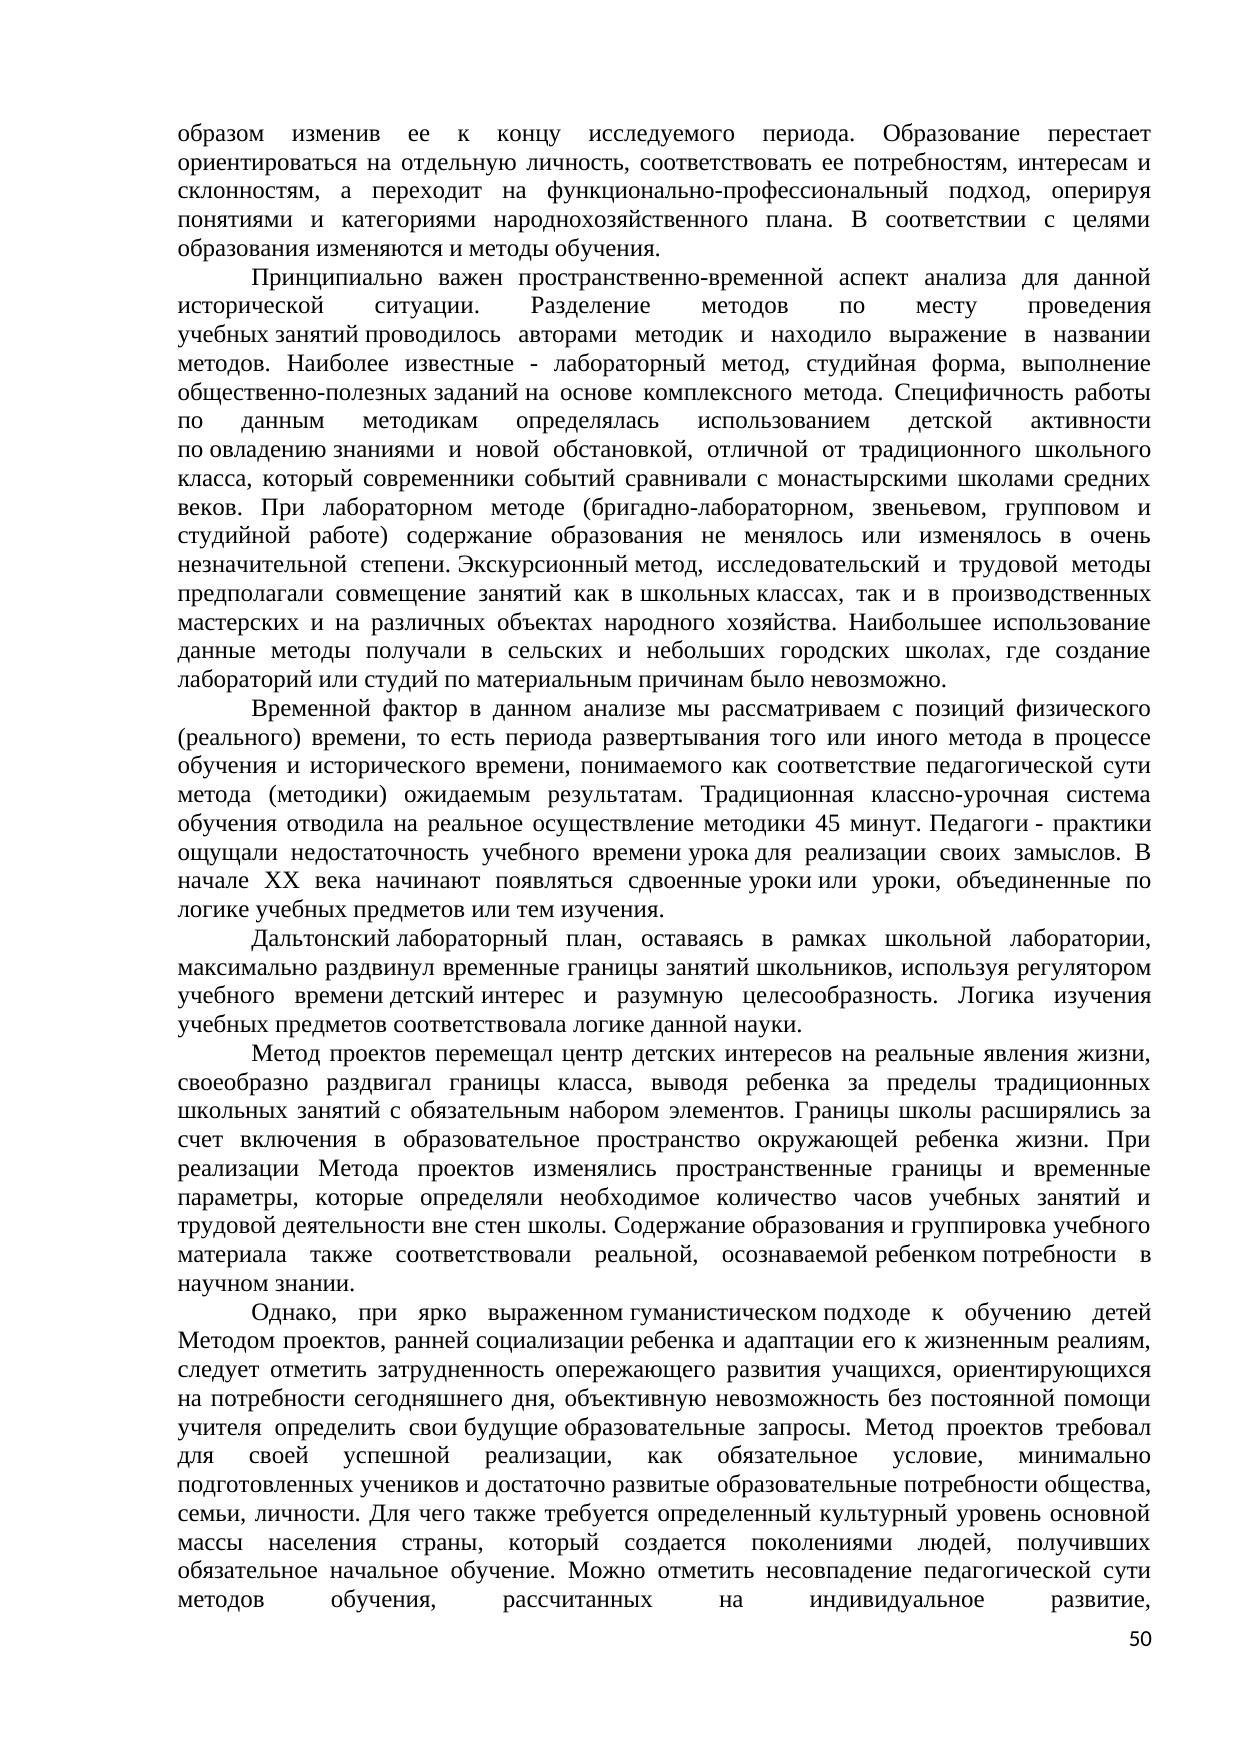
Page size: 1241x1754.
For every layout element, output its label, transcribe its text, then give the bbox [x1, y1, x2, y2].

text Метод проектов перемещал центр детских интересов на реальные явления жизни, своеобразно раздвигал границы класса, выводя ребенка за пределы традиционных школьных занятий с обязательным набором элементов. Границы школы расширялись за счет включения в образовательное пространство окружающей ребенка жизни. При реализации Метода проектов изменялись пространственные границы и временные параметры, которые определяли необходимое количество часов учебных занятий и трудовой деятельности вне стен школы. Содержание образования и группировка учебного материала также соответствовали реальной, осознаваемой ребенком потребности в научном знании. [177, 1038, 1152, 1297]
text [177, 1297, 1152, 1613]
text Временной фактор в данном анализе мы рассматриваем с позиций физического (реального) времени, то есть периода развертывания того или иного метода в процессе обучения и исторического времени, понимаемого как соответствие педагогической сути метода (методики) ожидаемым результатам. Традиционная классно-урочная система обучения отводила на реальное осуществление методики 45 минут. Педагоги - практики ощущали недостаточность учебного времени урока для реализации своих замыслов. В начале XX века начинают появляться сдвоенные уроки или уроки, объединенные по логике учебных предметов или тем изучения. [177, 693, 1152, 923]
text Дальтонский лабораторный план, оставаясь в рамках школьной лаборатории, максимально раздвинул временные границы занятий школьников, используя регулятором учебного времени детский интерес и разумную целесообразность. Логика изучения учебных предметов соответствовала логике данной науки. [177, 923, 1152, 1038]
text Принципиально важен пространственно-временной аспект анализа для данной исторической ситуации. Разделение методов по месту проведения учебных занятий проводилось авторами методик и находило выражение в названии методов. Наиболее известные - лабораторный метод, студийная форма, выполнение общественно-полезных заданий на основе комплексного метода. Специфичность работы по данным методикам определялась использованием детской активности по овладению знаниями и новой обстановкой, отличной от традиционного школьного класса, который современники событий сравнивали с монастырскими школами средних веков. При лабораторном методе (бригадно-лабораторном, звеньевом, групповом и студийной работе) содержание образования не менялось или изменялось в очень незначительной степени. Экскурсионный метод, исследовательский и трудовой методы предполагали совмещение занятий как в школьных классах, так и в производственных мастерских и на различных объектах народного хозяйства. Наибольшее использование данные методы получали в сельских и небольших городских школах, где создание лабораторий или студий по материальным причинам было невозможно. [177, 262, 1152, 693]
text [177, 118, 1152, 262]
